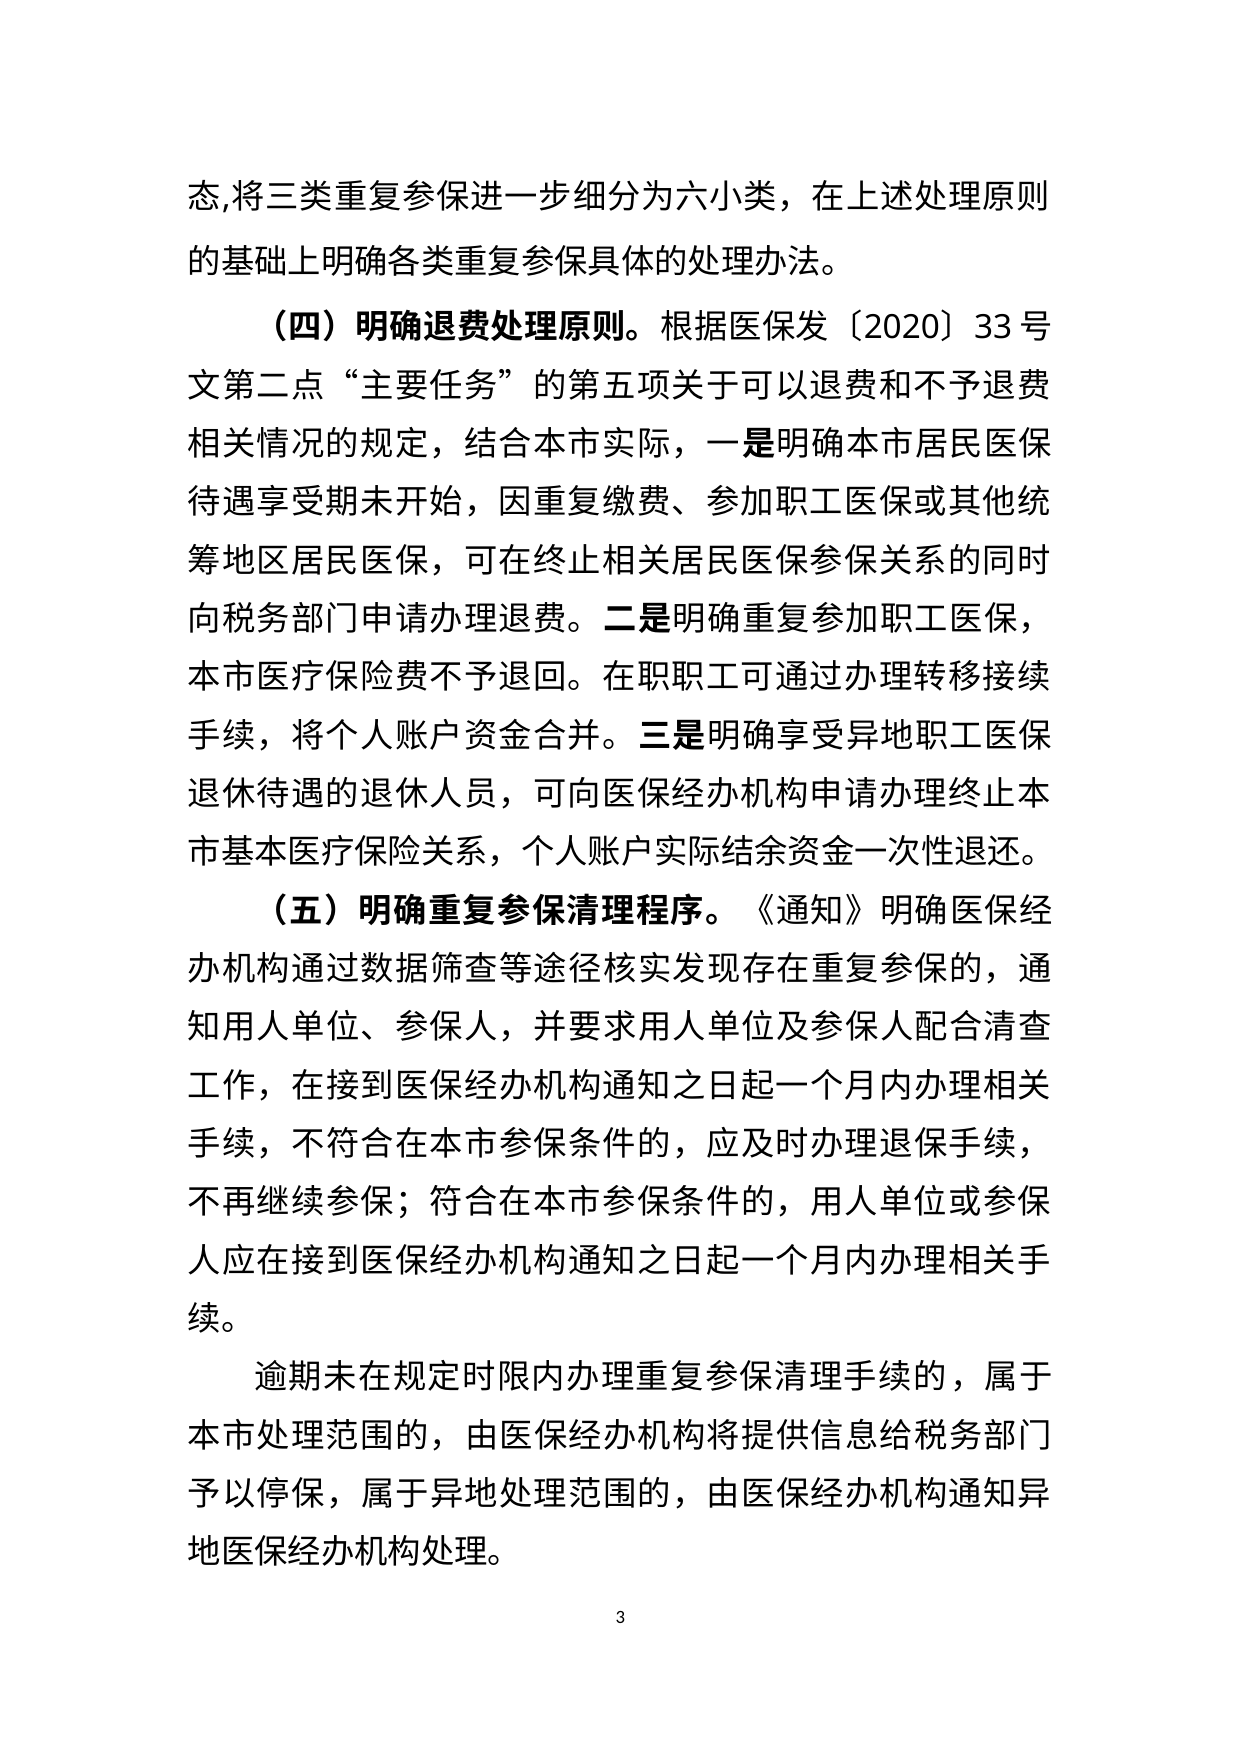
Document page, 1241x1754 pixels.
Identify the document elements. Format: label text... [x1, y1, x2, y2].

text 逾期未在规定时限内办理重复参保清理手续的，属于本市处理范围的，由医保经办机构将提供信息给税务部门予以停保，属于异地处理范围的，由医保经办机构通知异地医保经办机构处理。 [187, 1342, 1053, 1575]
text （四）明确退费处理原则。根据医保发〔2020〕33号文第二点“主要任务”的第五项关于可以退费和不予退费相关情况的规定，结合本市实际，一是明确本市居民医保待遇享受期未开始，因重复缴费、参加职工医保或其他统筹地区居民医保，可在终止相关居民医保参保关系的同时，向税务部门申请办理退费。二是明确重复参加职工医保，本市医疗保险费不予退回。在职职工可通过办理转移接续手续，将个人账户资金合并。三是明确享受异地职工医保退休待遇的退休人员，可向医保经办机构申请办理终止本市基本医疗保险关系，个人账户实际结余资金一次性退还。 [187, 292, 1053, 875]
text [187, 162, 1053, 292]
text （五）明确重复参保清理程序。《通知》明确医保经办机构通过数据筛查等途径核实发现存在重复参保的，通知用人单位、参保人，并要求用人单位及参保人配合清查工作，在接到医保经办机构通知之日起一个月内办理相关手续，不符合在本市参保条件的，应及时办理退保手续，不再继续参保；符合在本市参保条件的，用人单位或参保人应在接到医保经办机构通知之日起一个月内办理相关手续。 [187, 875, 1053, 1342]
